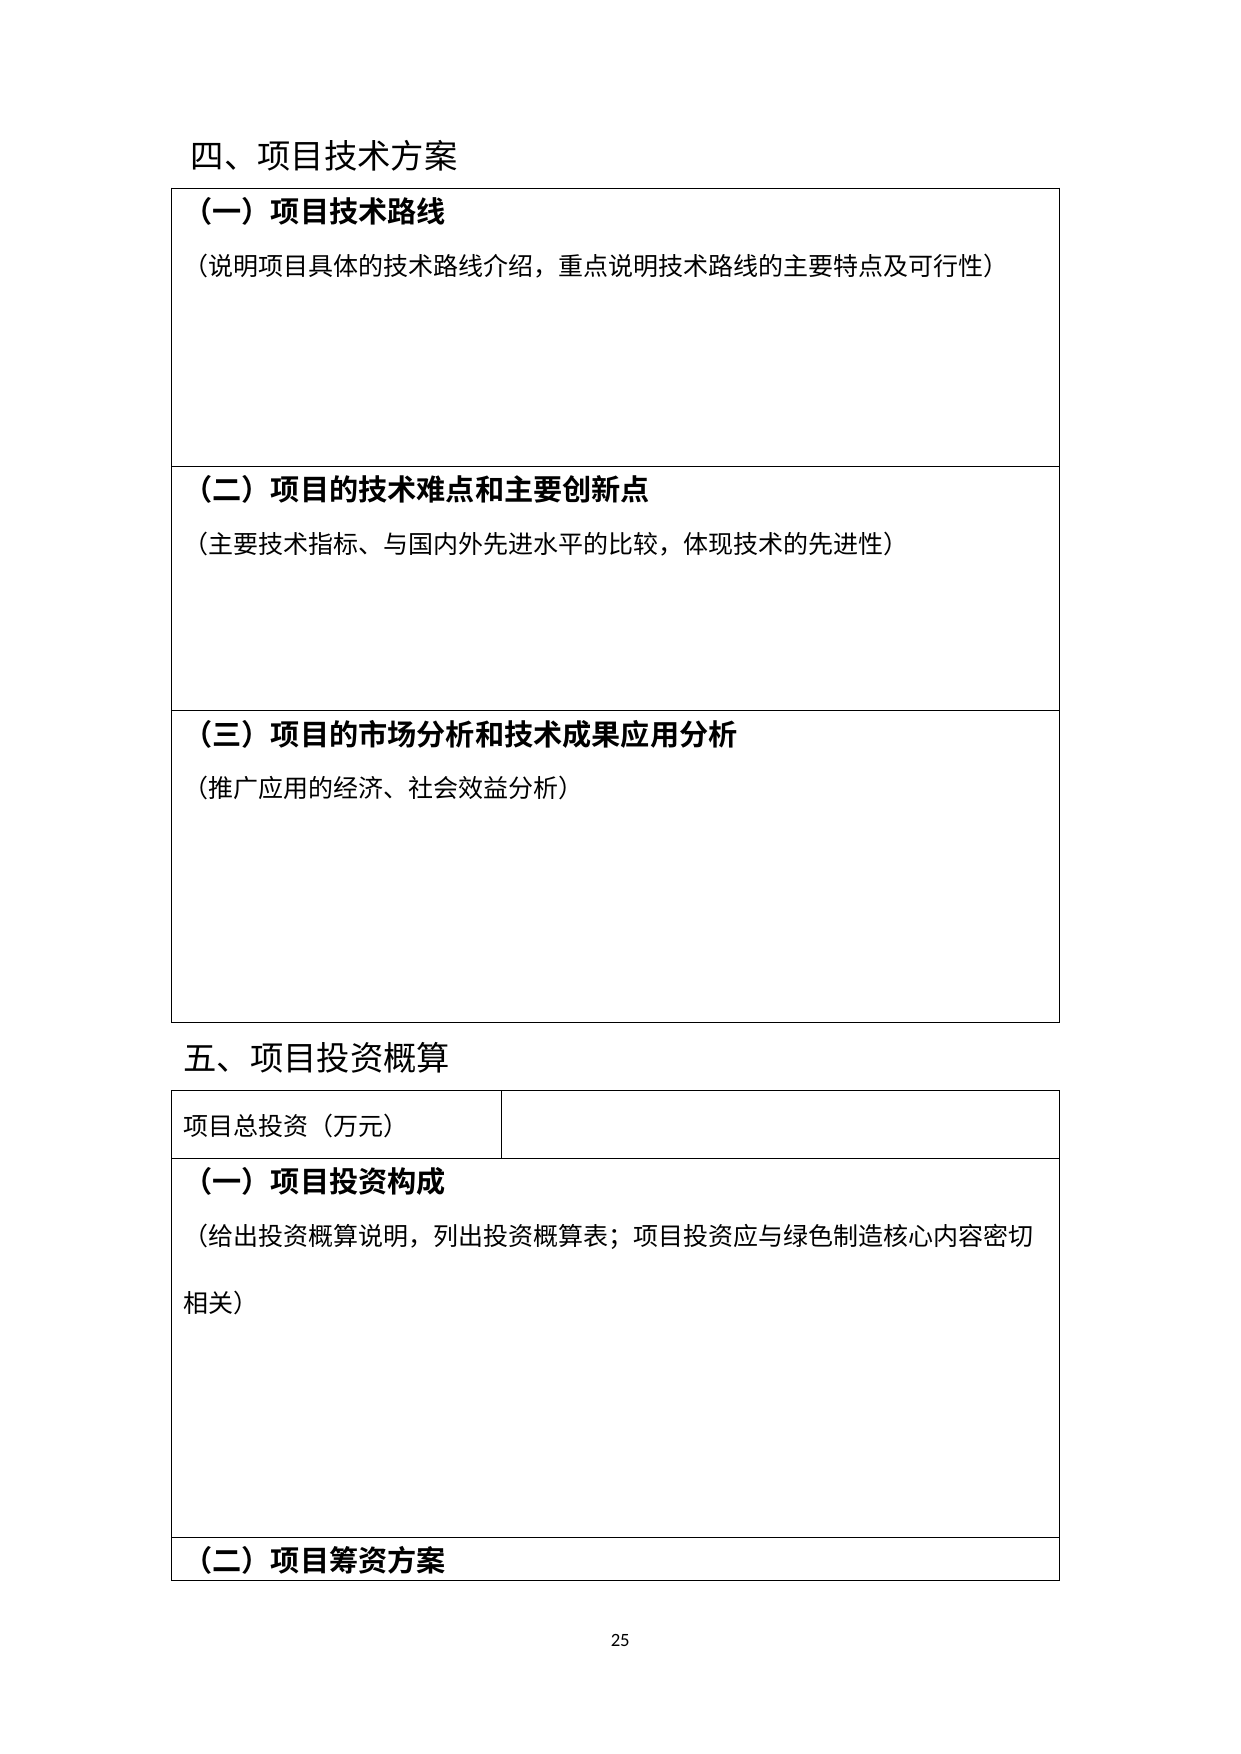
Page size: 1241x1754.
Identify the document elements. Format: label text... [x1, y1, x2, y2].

table_cell （二）项目的技术难点和主要创新点 （主要技术指标、与国内外先进水平的比较，体现技术的先进性） [172, 467, 1059, 710]
table_header [502, 1091, 1059, 1158]
text 四、项目技术方案 [183, 120, 1057, 187]
table_cell （一）项目投资构成 （给出投资概算说明，列出投资概算表；项目投资应与绿色制造核心内容密切相关） [172, 1159, 1059, 1537]
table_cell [172, 1538, 1059, 1580]
table_cell （三）项目的市场分析和技术成果应用分析 （推广应用的经济、社会效益分析） [172, 711, 1059, 1022]
table_header （一）项目技术路线 （说明项目具体的技术路线介绍，重点说明技术路线的主要特点及可行性） [172, 189, 1059, 466]
table_header 项目总投资（万元） [172, 1091, 501, 1158]
text 五、项目投资概算 [183, 1023, 1057, 1090]
